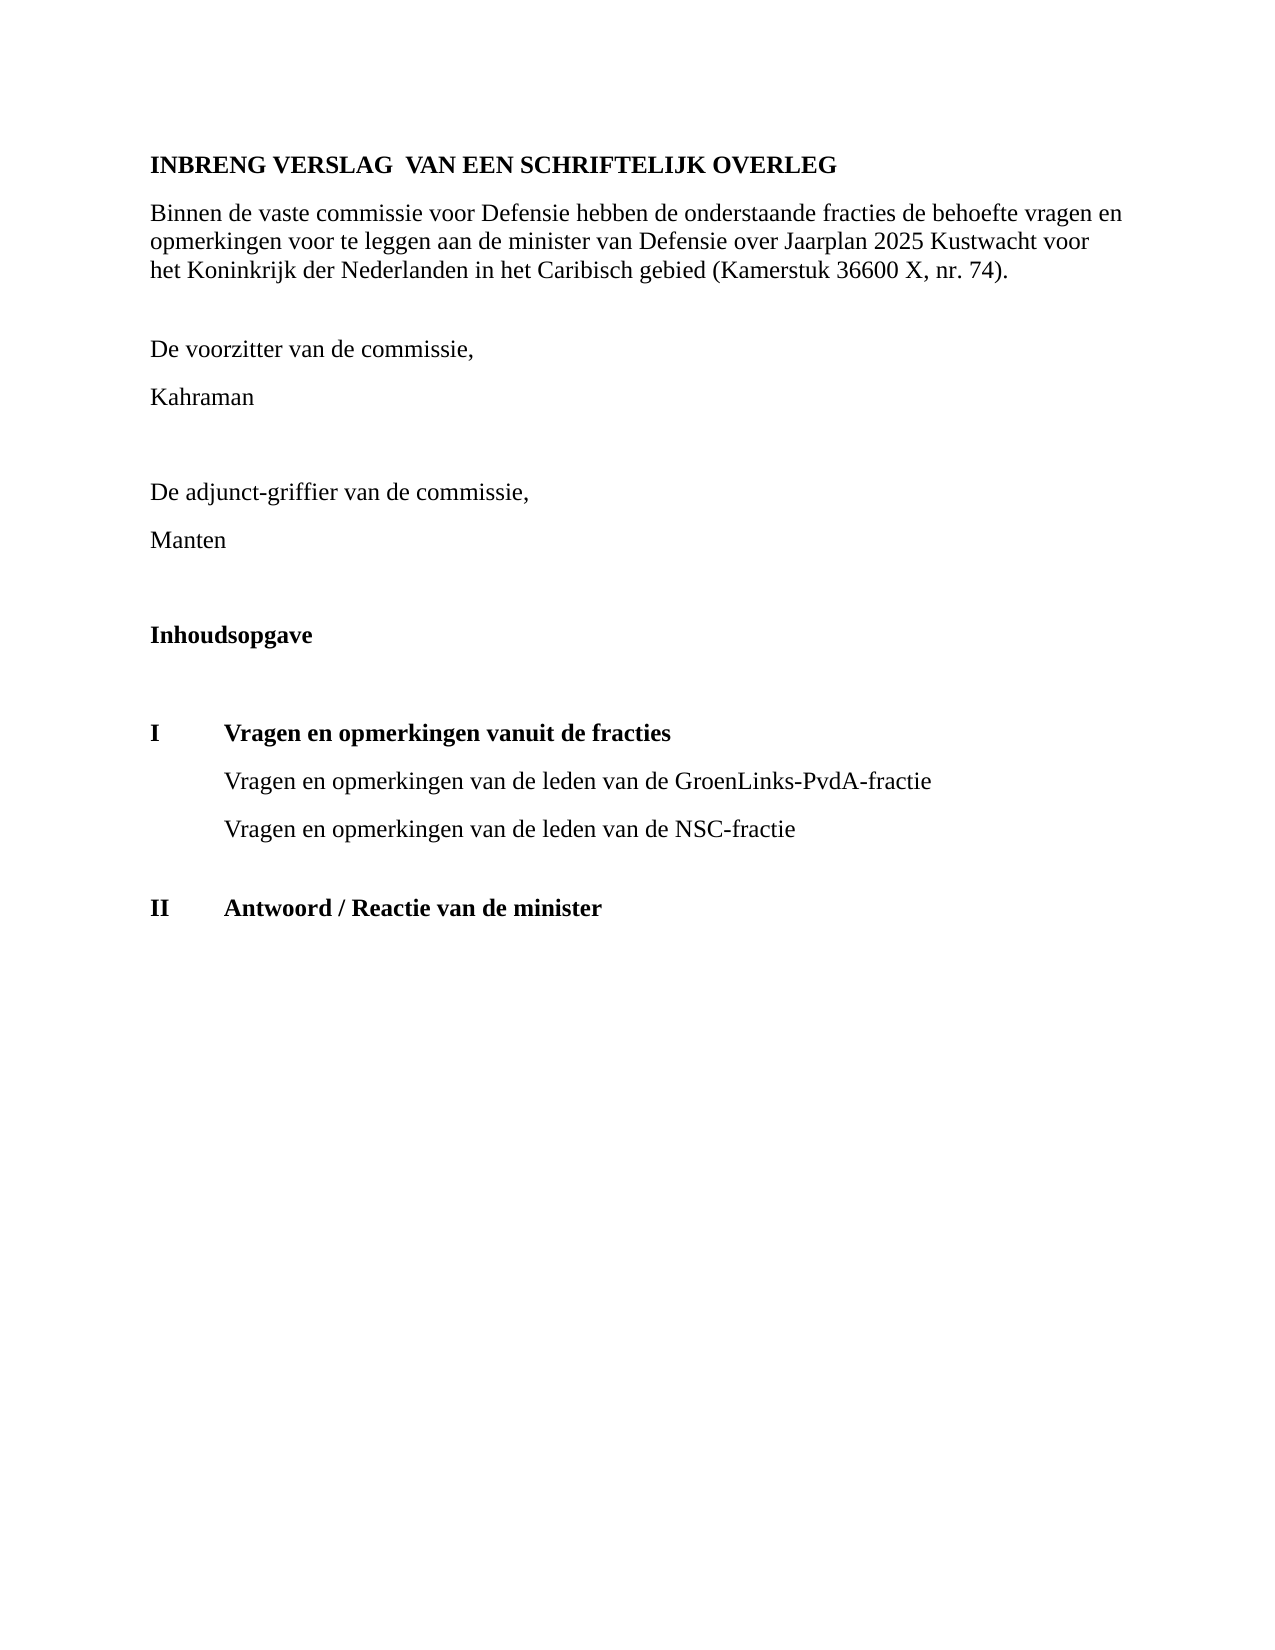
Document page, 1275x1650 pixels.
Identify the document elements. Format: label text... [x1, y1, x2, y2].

text Binnen de vaste commissie voor Defensie hebben de onderstaande fracties de behoefte vragen en opmerkingen voor te leggen aan de minister van Defensie over Jaarplan 2025 Kustwacht voor het Koninkrijk der Nederlanden in het Caribisch gebied (Kamerstuk 36600 X, nr. 74). [150, 198, 1125, 284]
text Kahraman [150, 382, 1125, 411]
text I Vragen en opmerkingen vanuit de fracties [150, 718, 1125, 747]
text Vragen en opmerkingen van de leden van de NSC-fractie [150, 814, 1125, 843]
text Manten [150, 525, 1125, 554]
text De voorzitter van de commissie, [150, 334, 1125, 363]
text II Antwoord / Reactie van de minister [150, 862, 1125, 921]
text Vragen en opmerkingen van de leden van de GroenLinks-PvdA-fractie [150, 766, 1125, 795]
text De adjunct-griffier van de commissie, [150, 477, 1125, 506]
text Inhoudsopgave [150, 621, 1125, 649]
text INBRENG VERSLAG VAN EEN SCHRIFTELIJK OVERLEG [120, 150, 1125, 179]
